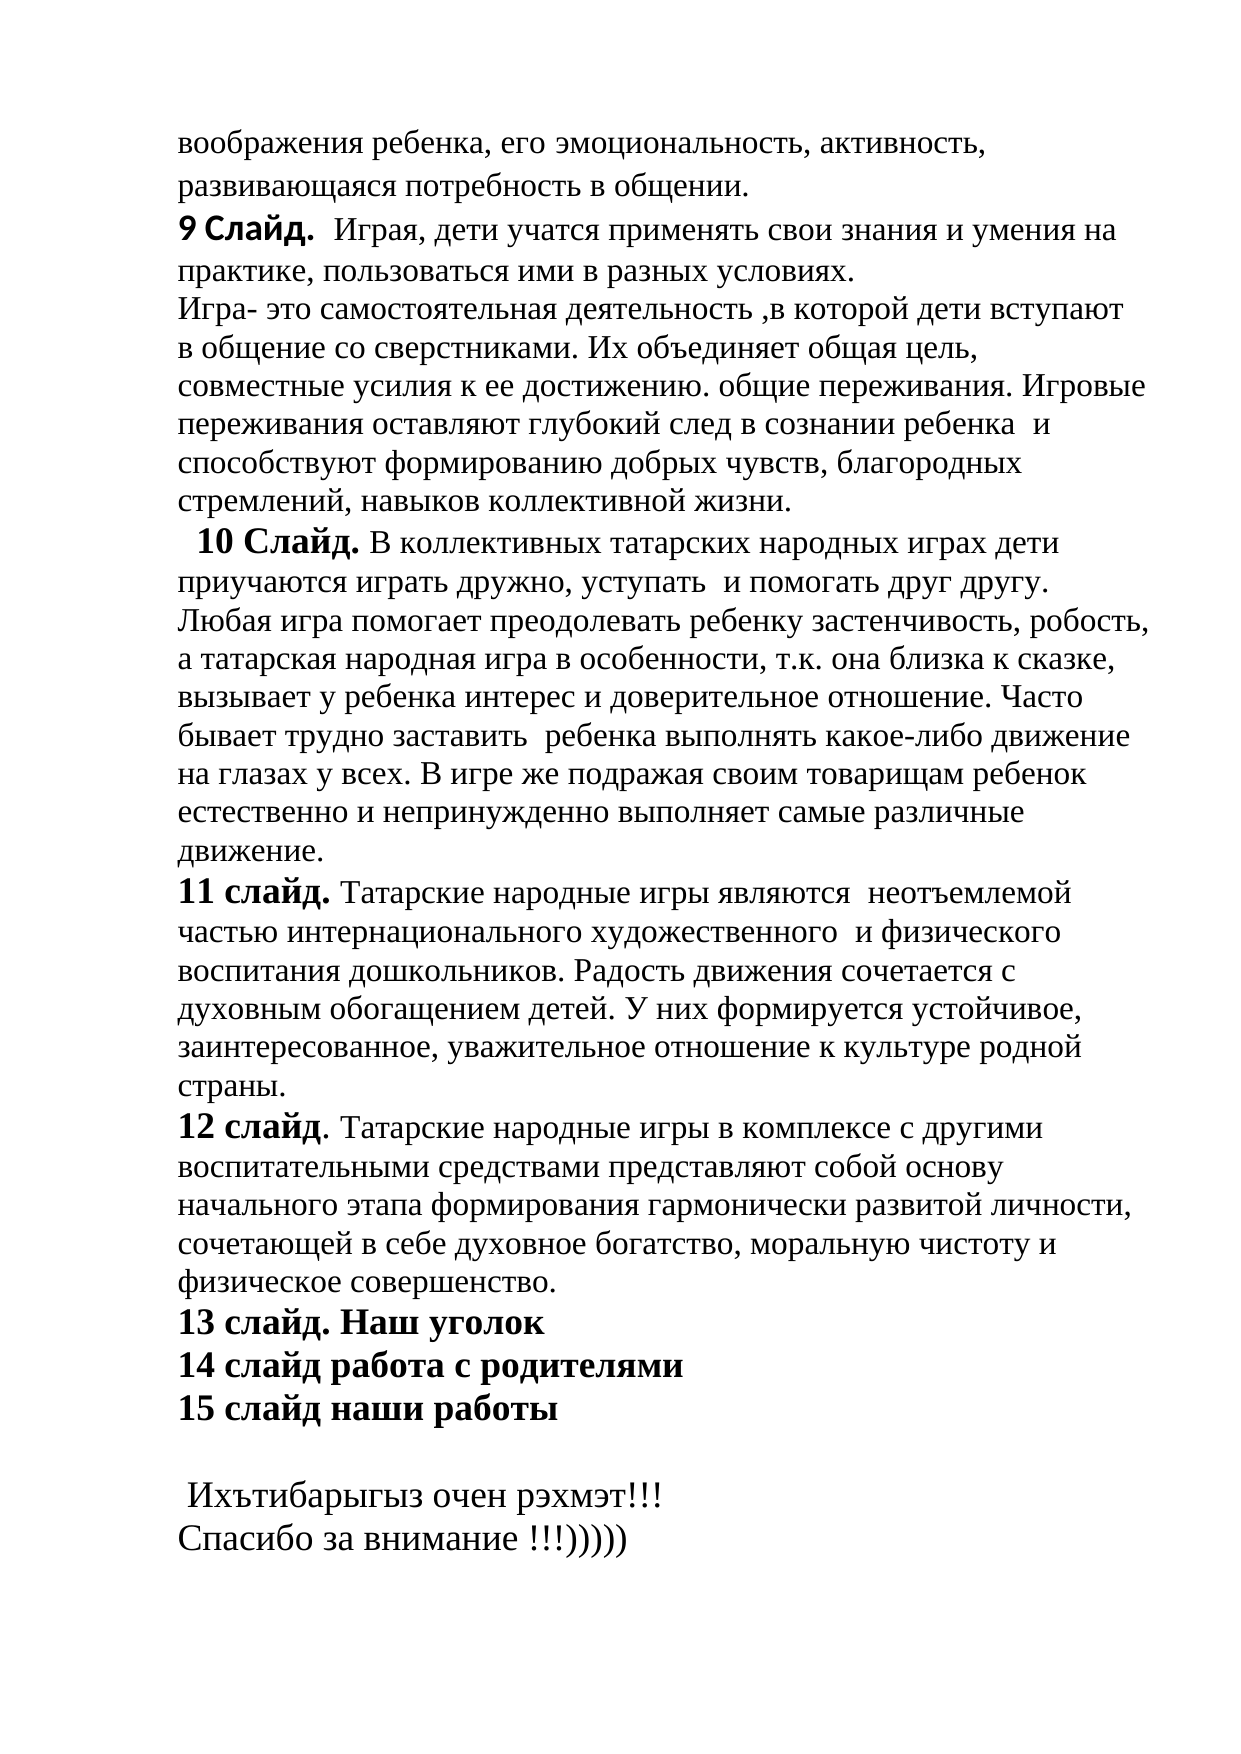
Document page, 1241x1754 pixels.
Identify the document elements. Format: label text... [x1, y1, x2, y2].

text 11 слайд. Татарские народные игры являются неотъемлемой частью интернационального художественного и физического воспитания дошкольников. Радость движения сочетается с духовным обогащением детей. У них формируется устойчивое, заинтересованное, уважительное отношение к культуре родной страны. [177, 868, 1152, 1103]
text 12 слайд. Татарские народные игры в комплексе с другими воспитательными средствами представляют собой основу начального этапа формирования гармонически развитой личности, сочетающей в себе духовное богатство, моральную чистоту и физическое совершенство. [177, 1103, 1152, 1299]
text 14 слайд работа с родителями [177, 1343, 1152, 1386]
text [177, 118, 1152, 204]
text 9 Слайд. Играя, дети учатся применять свои знания и умения на практике, пользоваться ими в разных условиях. [177, 204, 1152, 288]
text 15 слайд наши работы [177, 1386, 1152, 1429]
text Игра- это самостоятельная деятельность ,в которой дети вступают в общение со сверстниками. Их объединяет общая цель, совместные усилия к ее достижению. общие переживания. Игровые переживания оставляют глубокий след в сознании ребенка и способствуют формированию добрых чувств, благородных стремлений, навыков коллективной жизни. [177, 288, 1152, 518]
text Любая игра помогает преодолевать ребенку застенчивость, робость, а татарская народная игра в особенности, т.к. она близка к сказке, вызывает у ребенка интерес и доверительное отношение. Часто бывает трудно заставить ребенка выполнять какое-либо движение на глазах у всех. В игре же подражая своим товарищам ребенок естественно и непринужденно выполняет самые различные движение. [177, 600, 1152, 868]
text Ихътибарыгыз очен рэхмэт!!! [177, 1472, 1152, 1515]
text 13 слайд. Наш уголок [177, 1299, 1152, 1343]
text Спасибо за внимание !!!))))) [177, 1515, 1152, 1558]
text 10 Слайд. В коллективных татарских народных играх дети приучаются играть дружно, уступать и помогать друг другу. [177, 518, 1152, 600]
